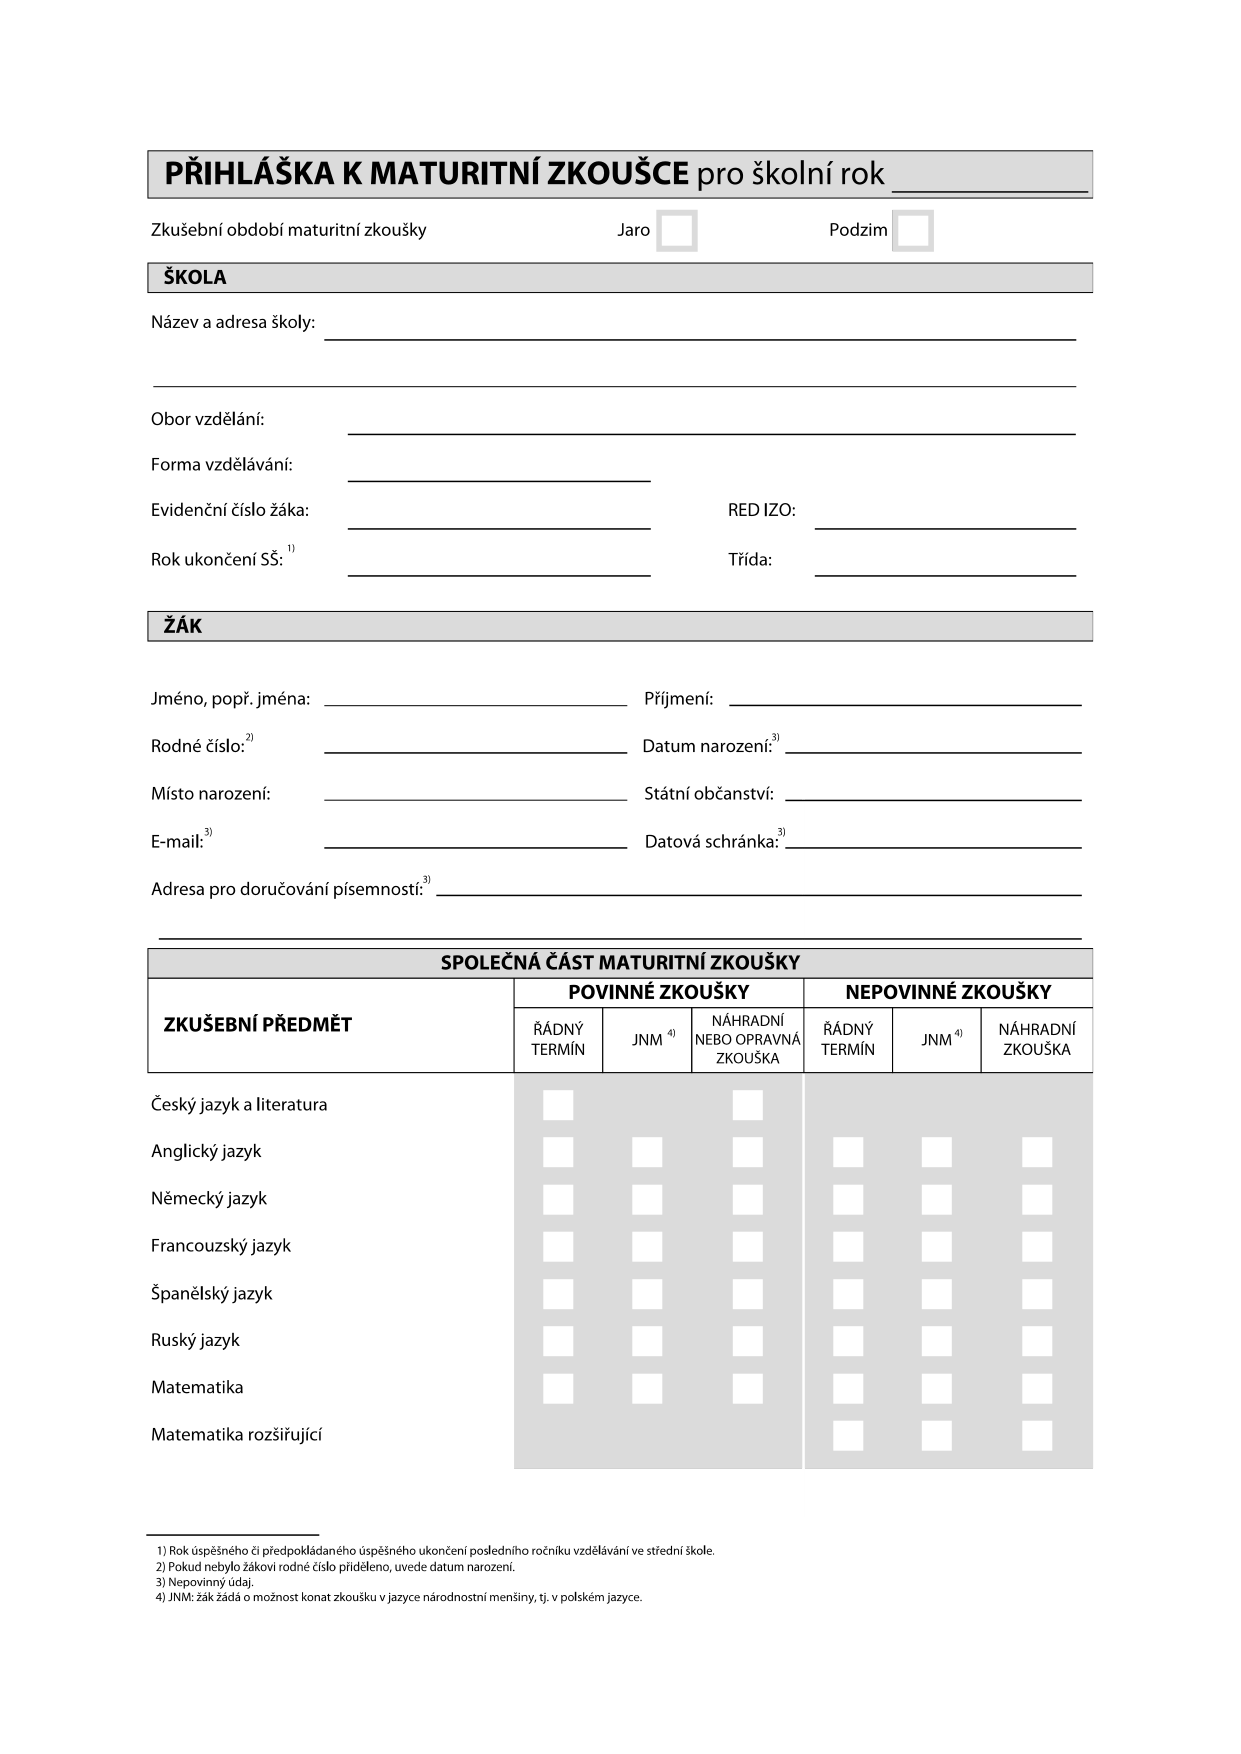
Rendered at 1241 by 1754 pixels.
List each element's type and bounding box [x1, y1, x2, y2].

picture [145, 1533, 715, 1604]
picture [146, 150, 1094, 1517]
